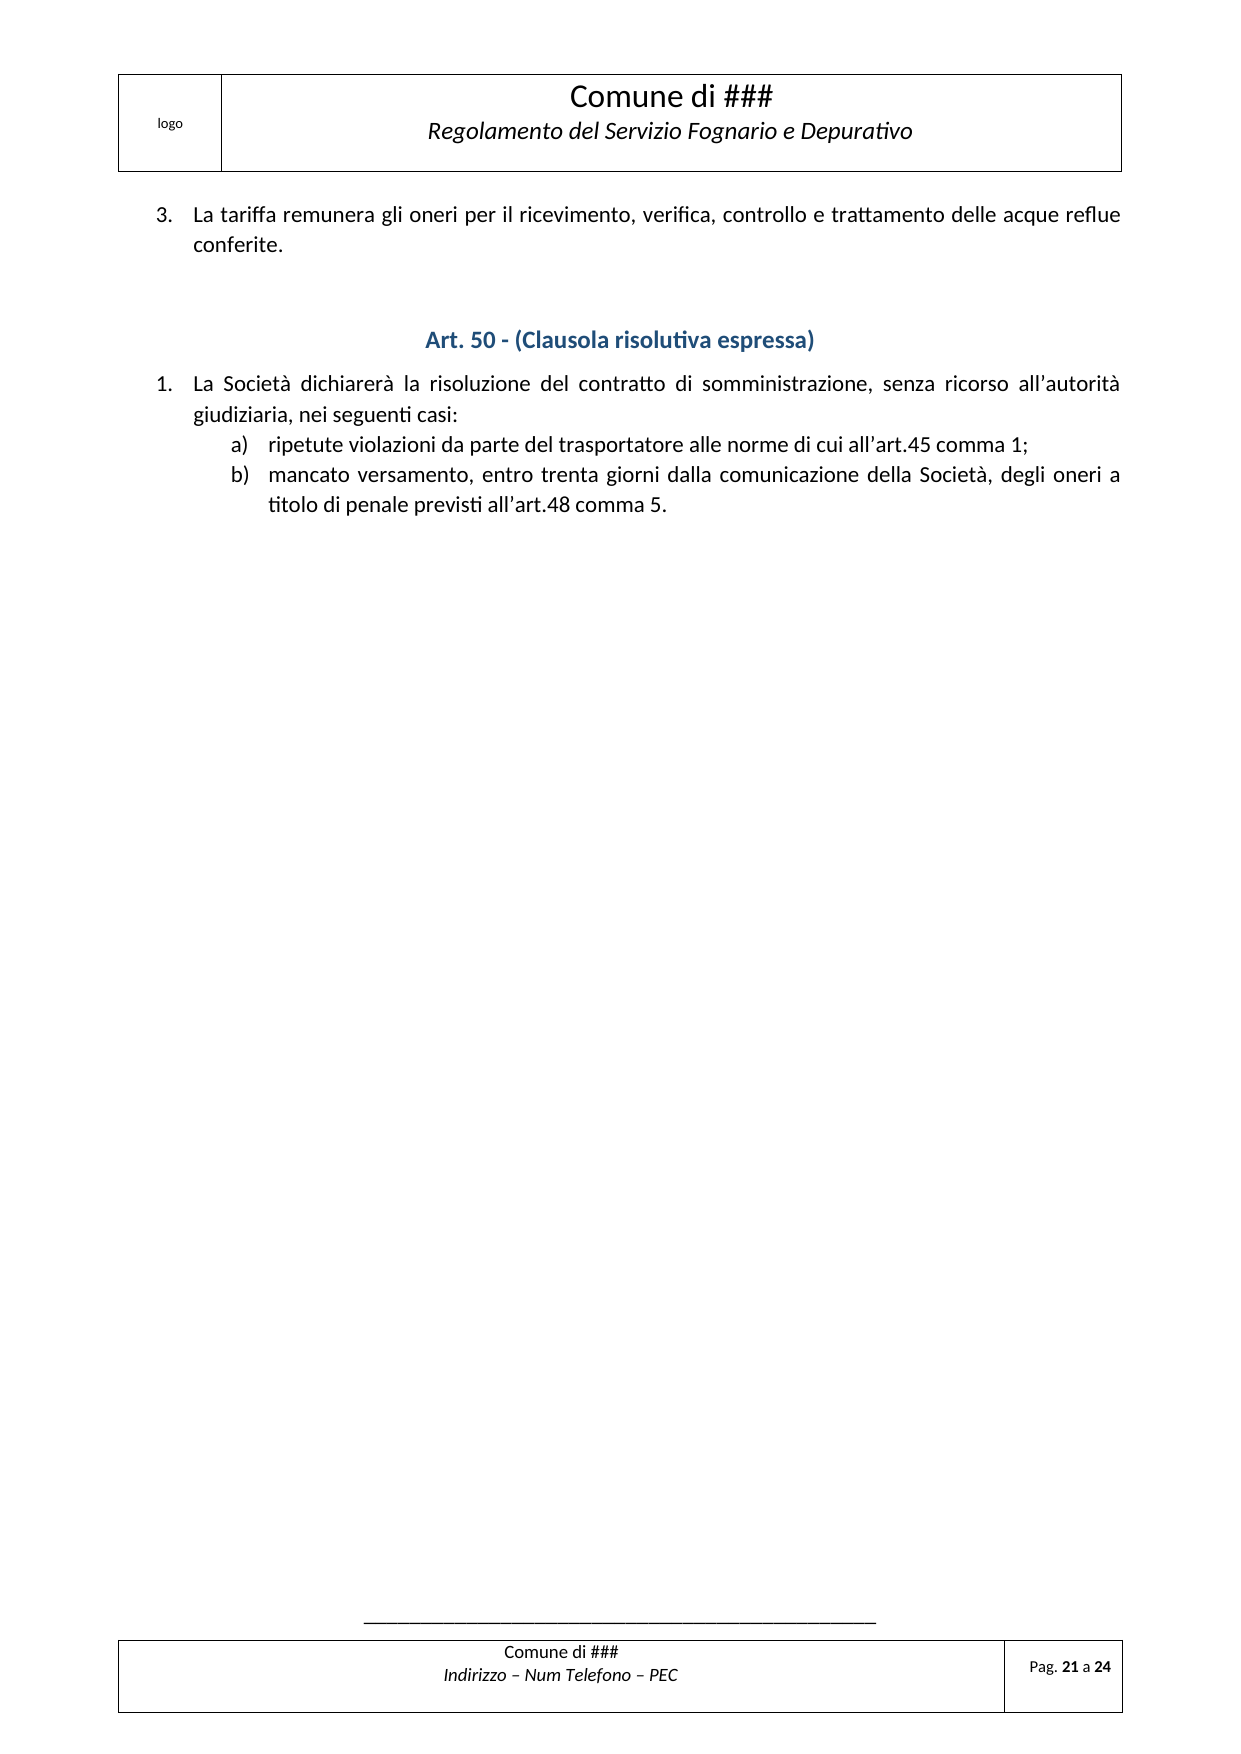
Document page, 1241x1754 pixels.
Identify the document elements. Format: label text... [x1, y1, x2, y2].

list ripetute violazioni da parte del trasportatore alle norme di cui all’art.45 comma 1; [231, 430, 1122, 458]
subtitle Art. 50 - (Clausola risolutiva espressa) [118, 324, 1122, 354]
list mancato versamento, entro trenta giorni dalla comunicazione della Società, degli oneri a titolo di penale previsti all’art.48 comma 5. [231, 460, 1122, 518]
list La Società dichiarerà la risoluzione del contratto di somministrazione, senza ricorso all’autorità giudiziaria, nei seguenti casi: [156, 369, 1122, 428]
list La tariffa remunera gli oneri per il ricevimento, verifica, controllo e trattamento delle acque reflue conferite. [156, 200, 1122, 258]
